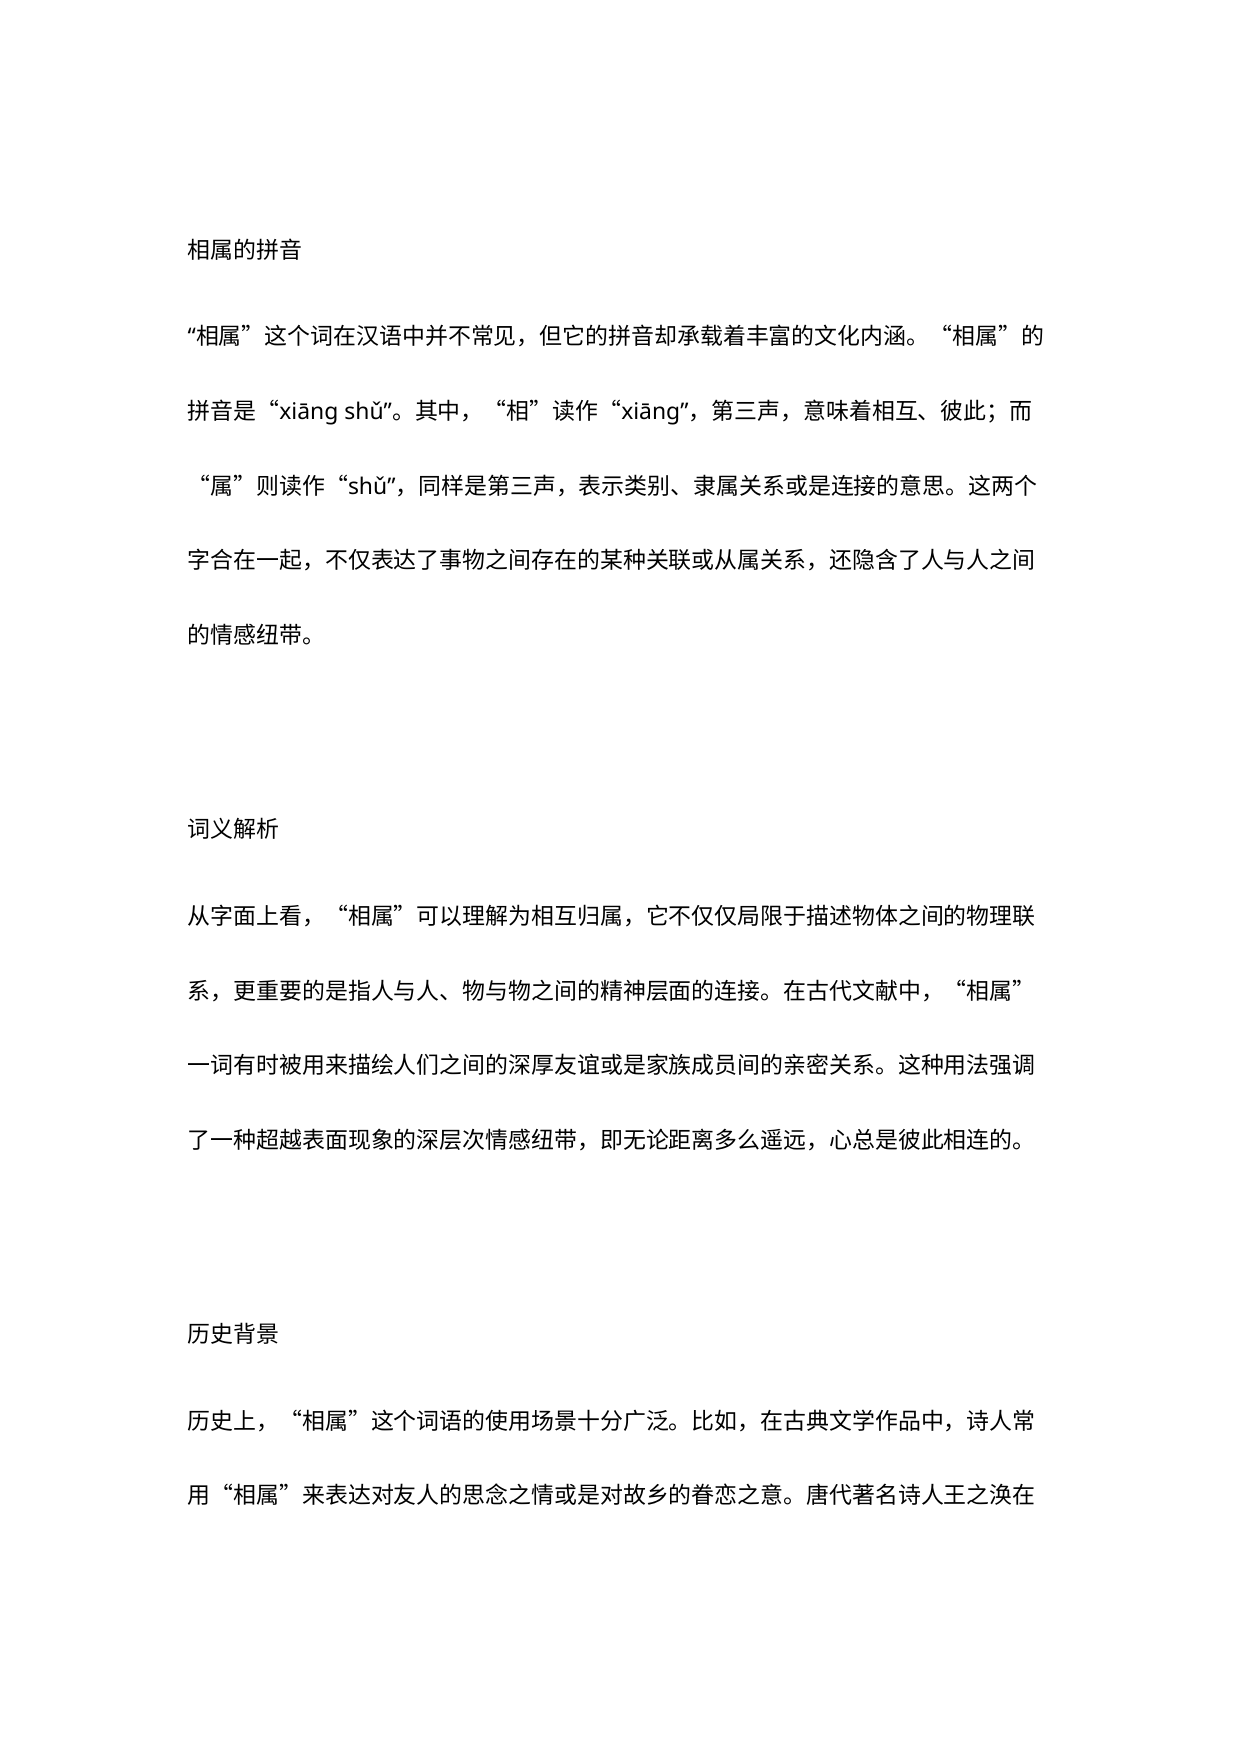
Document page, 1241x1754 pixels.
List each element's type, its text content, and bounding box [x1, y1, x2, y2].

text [187, 1387, 1053, 1527]
text “相属”这个词在汉语中并不常见，但它的拼音却承载着丰富的文化内涵。“相属”的拼音是“xiāng shǔ”。其中，“相”读作“xiāng”，第三声，意味着相互、彼此；而“属”则读作“shǔ”，同样是第三声，表示类别、隶属关系或是连接的意思。这两个字合在一起，不仅表达了事物之间存在的某种关联或从属关系，还隐含了人与人之间的情感纽带。 [187, 302, 1053, 666]
text 相属的拼音 [187, 216, 1053, 281]
text 历史背景 [187, 1300, 1053, 1365]
text 词义解析 [187, 795, 1053, 860]
text 从字面上看，“相属”可以理解为相互归属，它不仅仅局限于描述物体之间的物理联系，更重要的是指人与人、物与物之间的精神层面的连接。在古代文献中，“相属”一词有时被用来描绘人们之间的深厚友谊或是家族成员间的亲密关系。这种用法强调了一种超越表面现象的深层次情感纽带，即无论距离多么遥远，心总是彼此相连的。 [187, 882, 1053, 1171]
